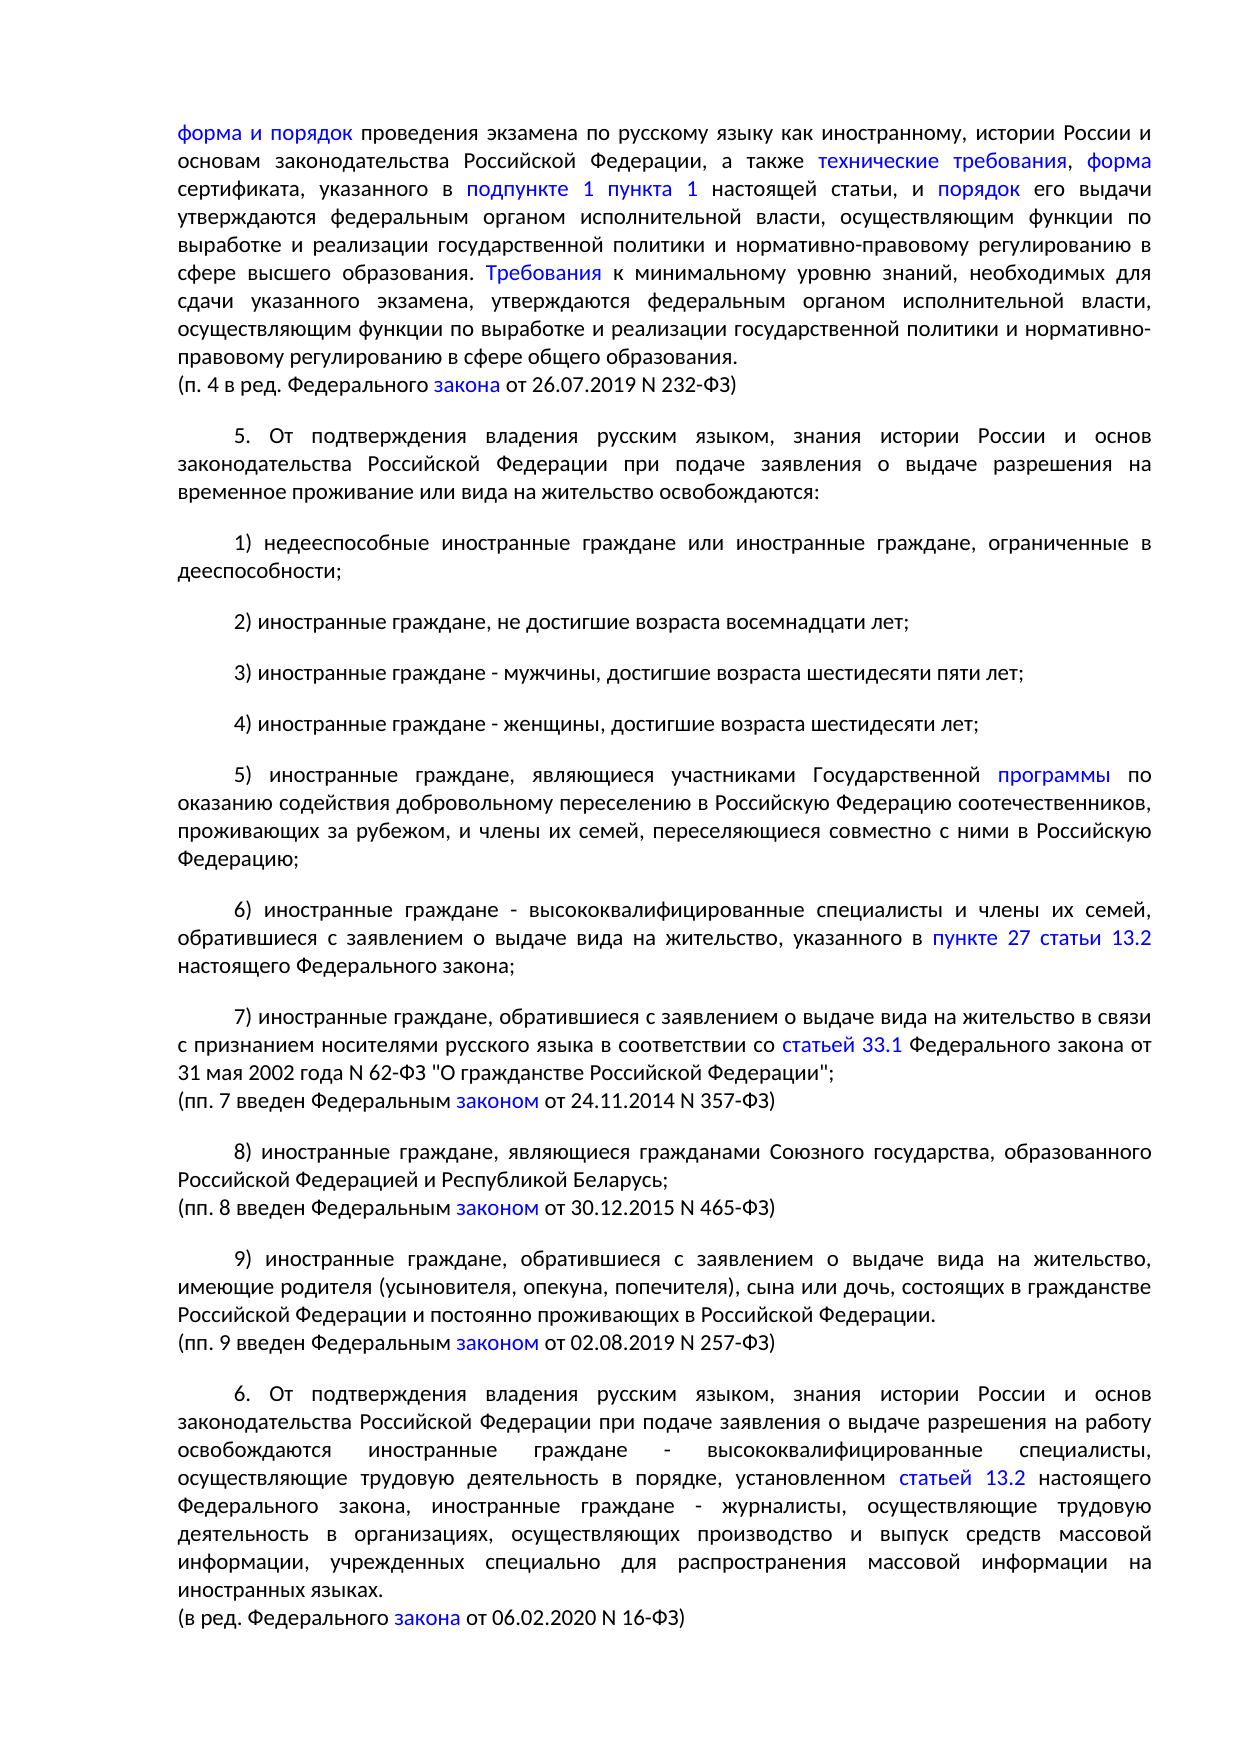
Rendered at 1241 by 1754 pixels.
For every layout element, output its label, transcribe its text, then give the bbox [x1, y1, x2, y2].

text 6) иностранные граждане - высококвалифицированные специалисты и члены их семей, обратившиеся с заявлением о выдаче вида на жительство, указанного в пункте 27 статьи 13.2 настоящего Федерального закона; [177, 895, 1152, 979]
text 7) иностранные граждане, обратившиеся с заявлением о выдаче вида на жительство в связи с признанием носителями русского языка в соответствии со статьей 33.1 Федерального закона от 31 мая 2002 года N 62-ФЗ "О гражданстве Российской Федерации"; [177, 1002, 1152, 1086]
text (пп. 8 введен Федеральным законом от 30.12.2015 N 465-ФЗ) [177, 1193, 1152, 1221]
text (п. 4 в ред. Федерального закона от 26.07.2019 N 232-ФЗ) [177, 370, 1152, 398]
text (пп. 7 введен Федеральным законом от 24.11.2014 N 357-ФЗ) [177, 1086, 1152, 1114]
text 5) иностранные граждане, являющиеся участниками Государственной программы по оказанию содействия добровольному переселению в Российскую Федерацию соотечественников, проживающих за рубежом, и члены их семей, переселяющиеся совместно с ними в Российскую Федерацию; [177, 760, 1152, 872]
text 4) иностранные граждане - женщины, достигшие возраста шестидесяти лет; [177, 709, 1152, 737]
text (в ред. Федерального закона от 06.02.2020 N 16-ФЗ) [177, 1603, 1152, 1631]
text 5. От подтверждения владения русским языком, знания истории России и основ законодательства Российской Федерации при подаче заявления о выдаче разрешения на временное проживание или вида на жительство освобождаются: [177, 421, 1152, 505]
text 6. От подтверждения владения русским языком, знания истории России и основ законодательства Российской Федерации при подаче заявления о выдаче разрешения на работу освобождаются иностранные граждане - высококвалифицированные специалисты, осуществляющие трудовую деятельность в порядке, установленном статьей 13.2 настоящего Федерального закона, иностранные граждане - журналисты, осуществляющие трудовую деятельность в организациях, осуществляющих производство и выпуск средств массовой информации, учрежденных специально для распространения массовой информации на иностранных языках. [177, 1379, 1152, 1603]
text 8) иностранные граждане, являющиеся гражданами Союзного государства, образованного Российской Федерацией и Республикой Беларусь; [177, 1137, 1152, 1193]
text 2) иностранные граждане, не достигшие возраста восемнадцати лет; [177, 607, 1152, 635]
text 1) недееспособные иностранные граждане или иностранные граждане, ограниченные в дееспособности; [177, 528, 1152, 584]
text (пп. 9 введен Федеральным законом от 02.08.2019 N 257-ФЗ) [177, 1328, 1152, 1356]
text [177, 118, 1152, 370]
text 3) иностранные граждане - мужчины, достигшие возраста шестидесяти пяти лет; [177, 658, 1152, 686]
text 9) иностранные граждане, обратившиеся с заявлением о выдаче вида на жительство, имеющие родителя (усыновителя, опекуна, попечителя), сына или дочь, состоящих в гражданстве Российской Федерации и постоянно проживающих в Российской Федерации. [177, 1244, 1152, 1328]
